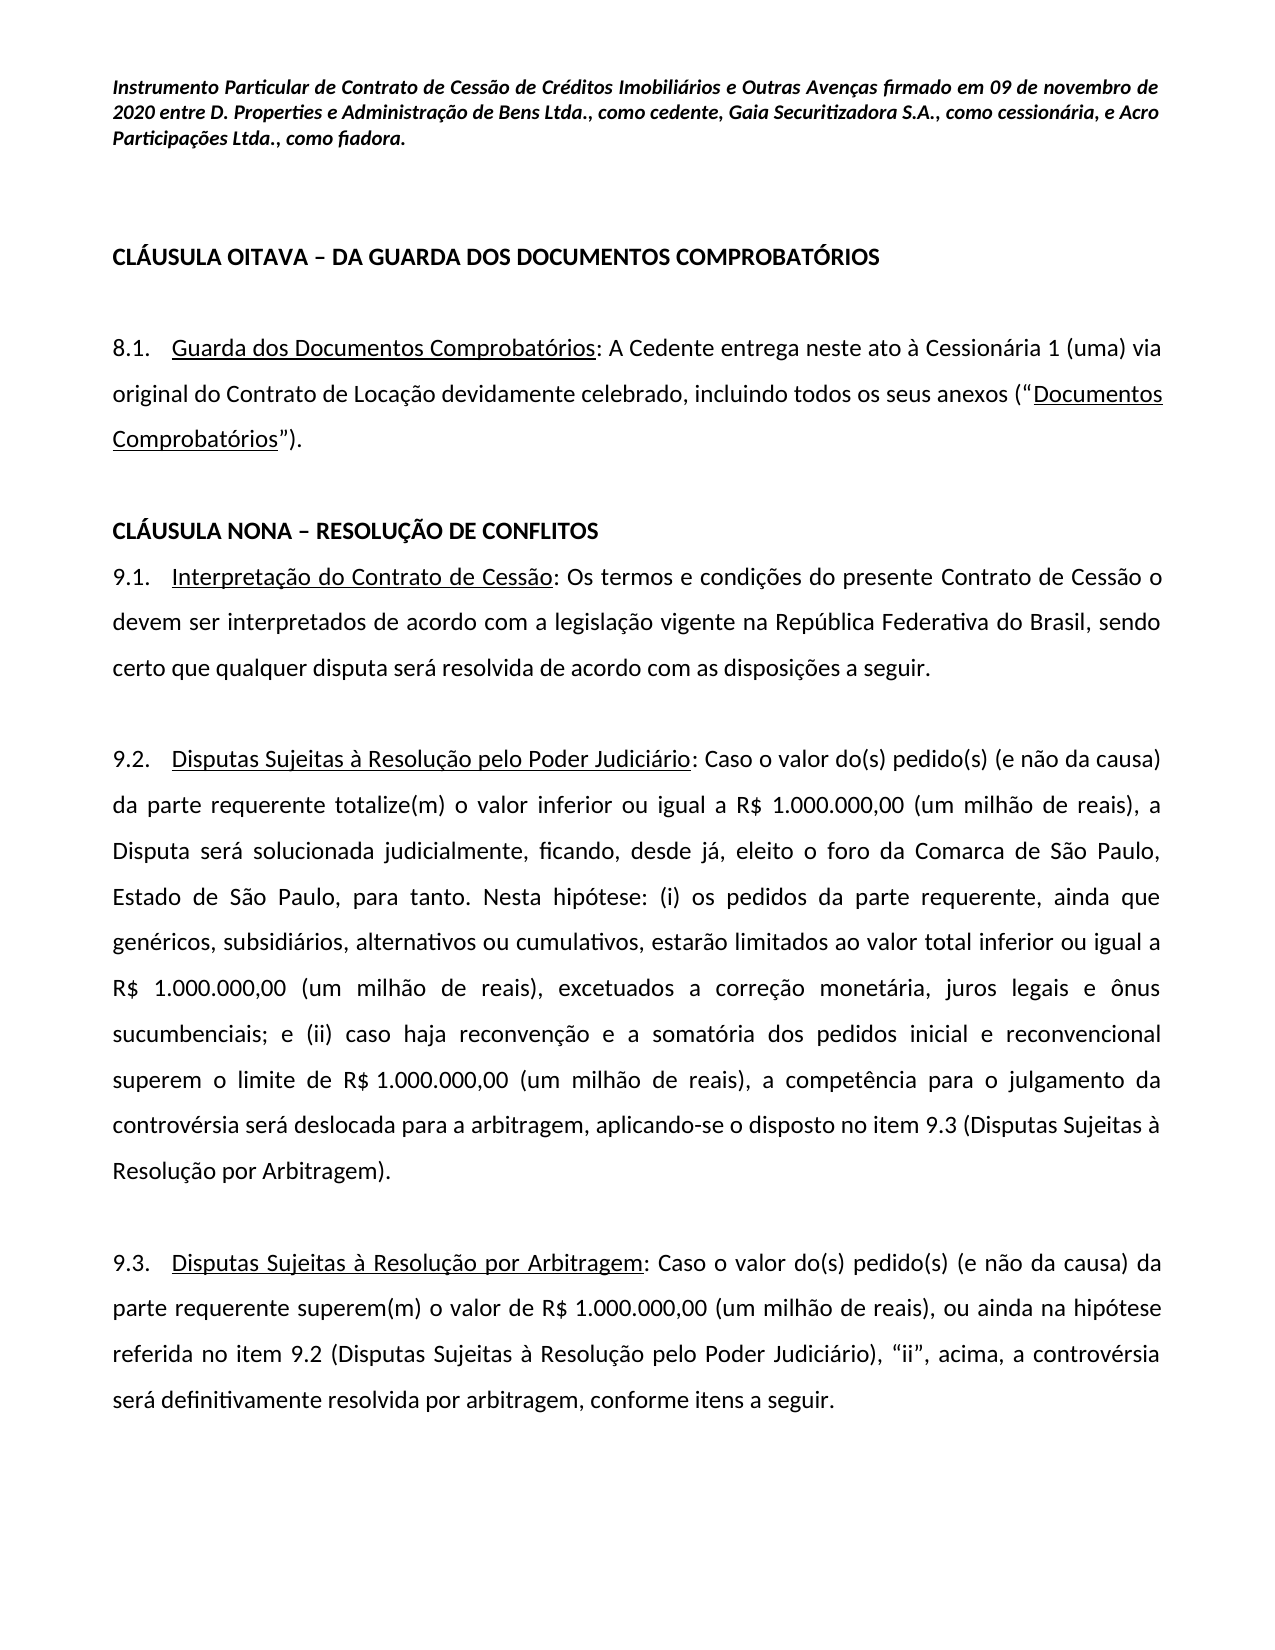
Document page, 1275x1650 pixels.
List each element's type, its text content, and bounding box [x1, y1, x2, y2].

text CLÁUSULA NONA – RESOLUÇÃO DE CONFLITOS [112, 515, 1162, 546]
list Disputas Sujeitas à Resolução pelo Poder Judiciário: Caso o valor do(s) pedido(s) (e não da causa) da parte requerente totalize(m) o valor inferior ou igual a R$ 1.000.000,00 (um milhão de reais), a Disputa será solucionada judicialmente, ficando, desde já, eleito o foro da Comarca de São Paulo, Estado de São Paulo, para tanto. Nesta hipótese: (i) os pedidos da parte requerente, ainda que genéricos, subsidiários, alternativos ou cumulativos, estarão limitados ao valor total inferior ou igual a R$ 1.000.000,00 (um milhão de reais), excetuados a correção monetária, juros legais e ônus sucumbenciais; e (ii) caso haja reconvenção e a somatória dos pedidos inicial e reconvencional superem o limite de R$ 1.000.000,00 (um milhão de reais), a competência para o julgamento da controvérsia será deslocada para a arbitragem, aplicando-se o disposto no item 9.3 (Disputas Sujeitas à Resolução por Arbitragem). [112, 744, 1162, 1186]
list Interpretação do Contrato de Cessão: Os termos e condições do presente Contrato de Cessão o devem ser interpretados de acordo com a legislação vigente na República Federativa do Brasil, sendo certo que qualquer disputa será resolvida de acordo com as disposições a seguir. [112, 561, 1162, 683]
text CLÁUSULA OITAVA – DA GUARDA DOS DOCUMENTOS COMPROBATÓRIOS [112, 241, 1162, 271]
list Guarda dos Documentos Comprobatórios: A Cedente entrega neste ato à Cessionária 1 (uma) via original do Contrato de Locação devidamente celebrado, incluindo todos os seus anexos (“Documentos Comprobatórios”). [112, 332, 1162, 454]
list Disputas Sujeitas à Resolução por Arbitragem: Caso o valor do(s) pedido(s) (e não da causa) da parte requerente superem(m) o valor de R$ 1.000.000,00 (um milhão de reais), ou ainda na hipótese referida no item 9.2 (Disputas Sujeitas à Resolução pelo Poder Judiciário), “ii”, acima, a controvérsia será definitivamente resolvida por arbitragem, conforme itens a seguir. [112, 1247, 1162, 1414]
